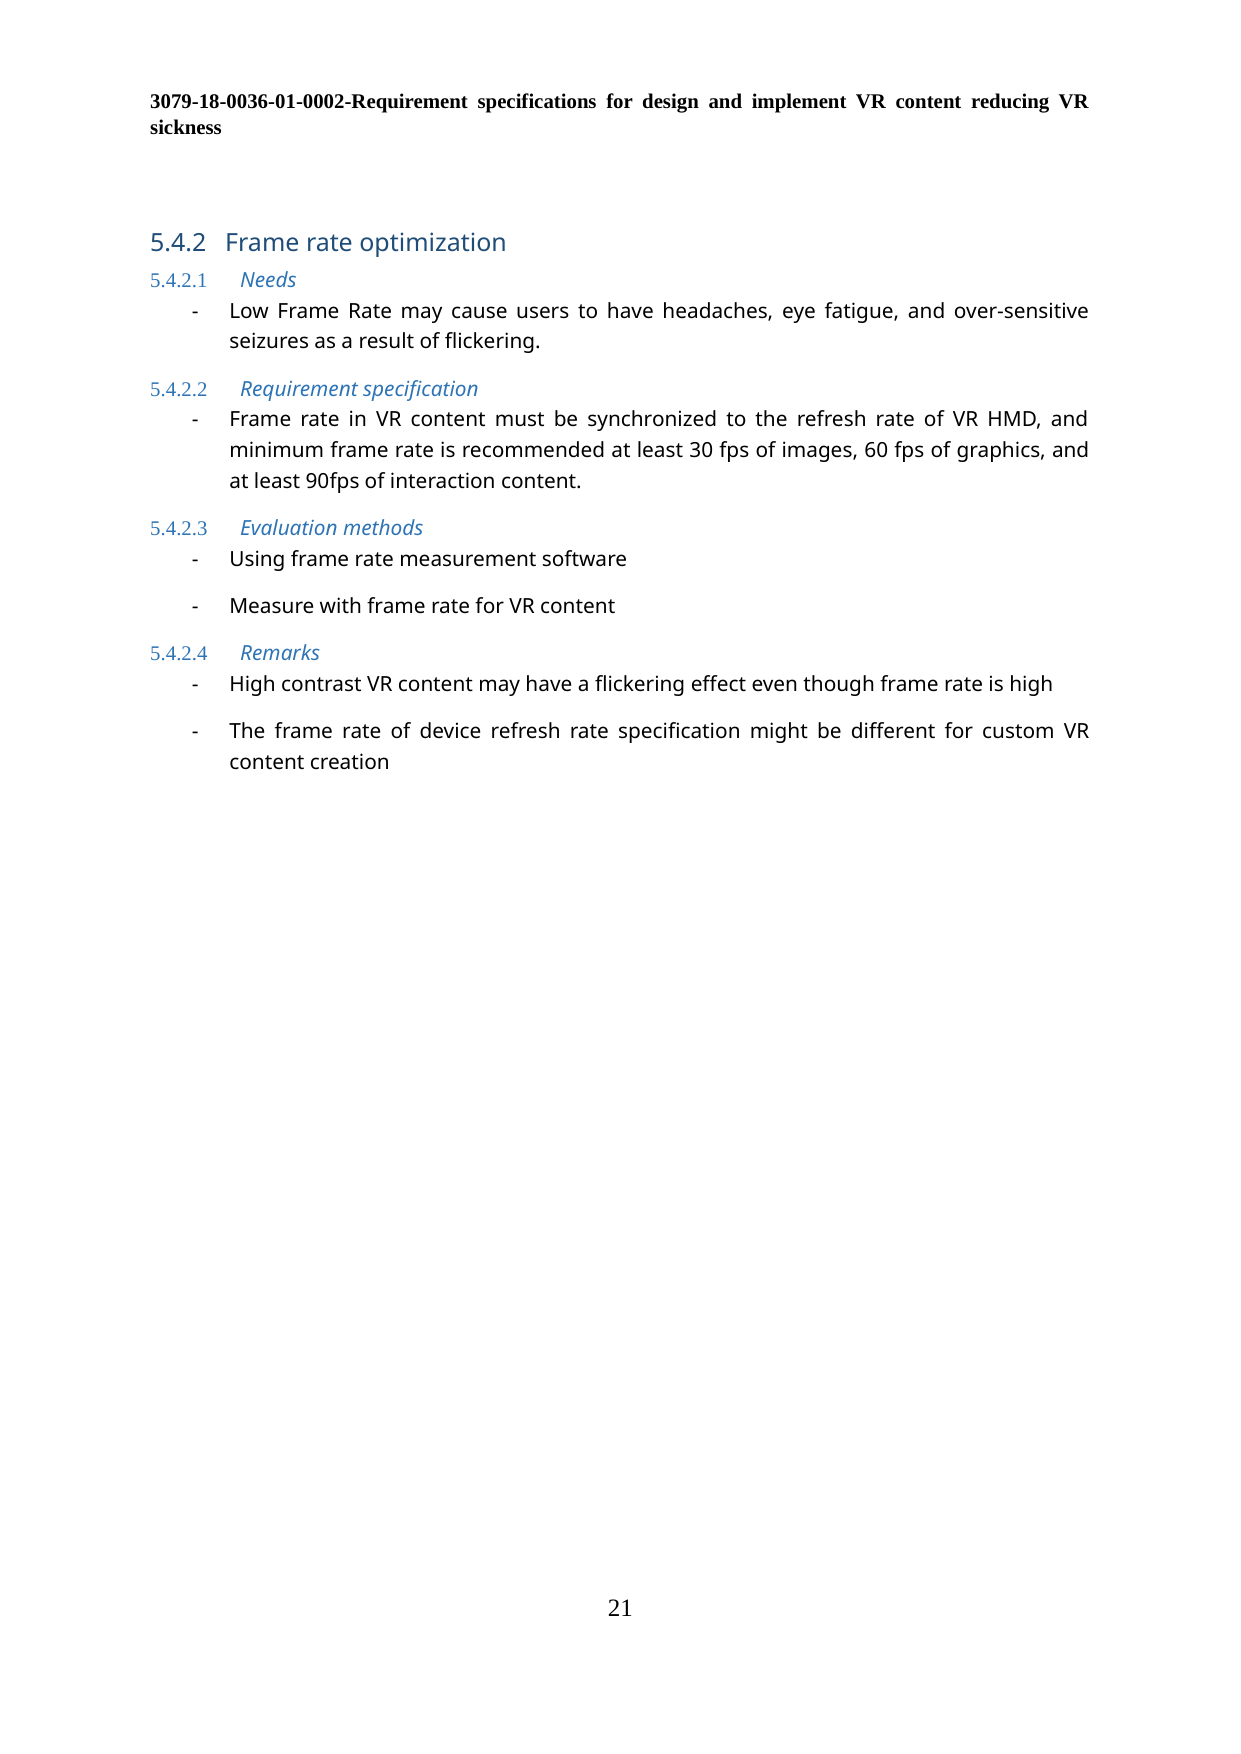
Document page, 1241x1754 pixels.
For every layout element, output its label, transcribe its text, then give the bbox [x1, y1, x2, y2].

subtitle Frame rate optimization [150, 224, 1090, 258]
list Frame rate in VR content must be synchronized to the refresh rate of VR HMD, and minimum frame rate is recommended at least 30 fps of images, 60 fps of graphics, and at least 90fps of interaction content. [192, 404, 1090, 494]
subtitle Remarks [150, 638, 1090, 667]
list The frame rate of device refresh rate specification might be different for custom VR content creation [192, 716, 1090, 775]
list Low Frame Rate may cause users to have headaches, eye fatigue, and over-sensitive seizures as a result of flickering. [192, 296, 1090, 355]
subtitle Requirement specification [150, 374, 1090, 402]
subtitle Evaluation methods [150, 513, 1090, 542]
list Using frame rate measurement software [192, 544, 1090, 572]
list High contrast VR content may have a flickering effect even though frame rate is high [192, 669, 1090, 697]
subtitle Needs [150, 265, 1090, 294]
list Measure with frame rate for VR content [192, 591, 1090, 619]
